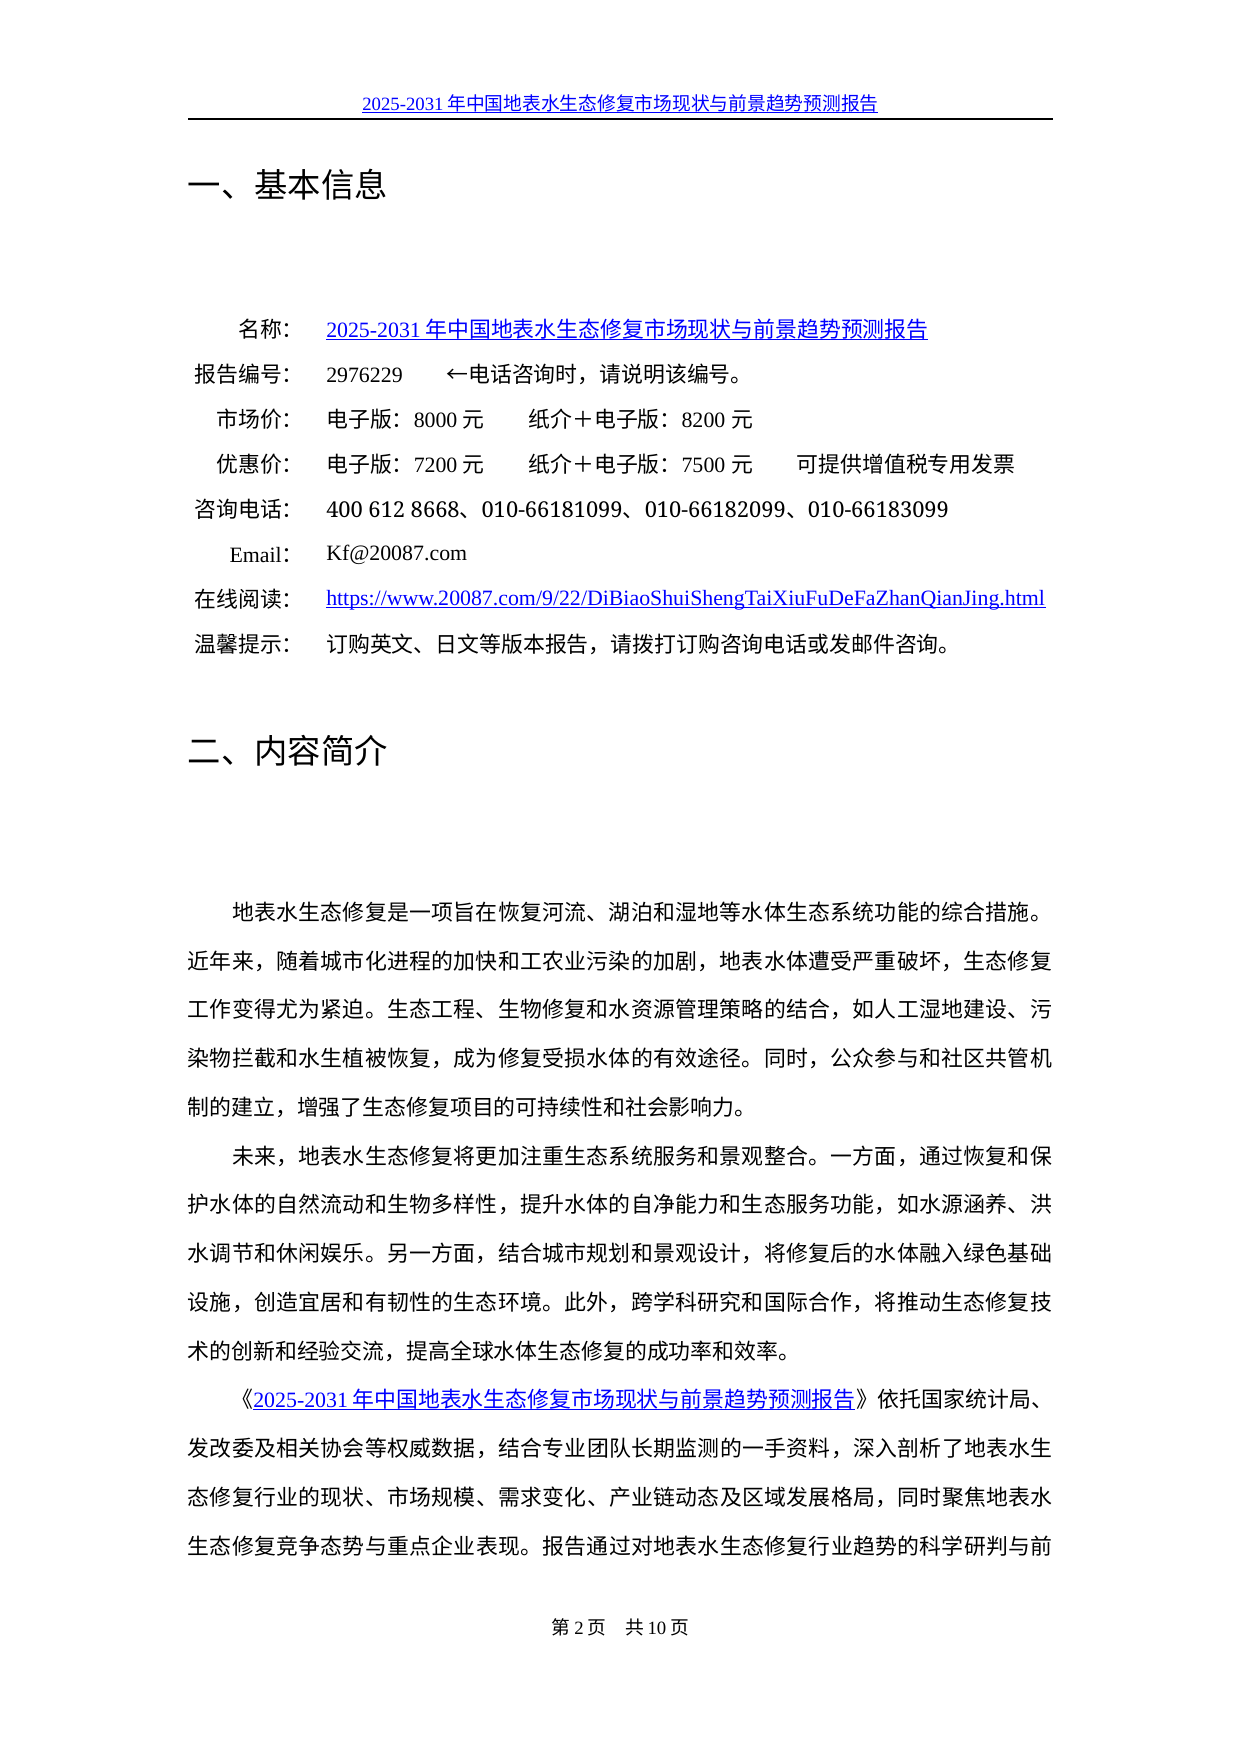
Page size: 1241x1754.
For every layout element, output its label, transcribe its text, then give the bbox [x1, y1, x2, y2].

table_cell 400 612 8668、010-66181099、010-66182099、010-66183099 [315, 492, 1073, 537]
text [187, 894, 1053, 1561]
table_cell 咨询电话： [167, 492, 315, 537]
table_cell 优惠价： [167, 447, 315, 492]
title 二、内容简介 [187, 717, 1053, 782]
table_cell 订购英文、日文等版本报告，请拨打订购咨询电话或发邮件咨询。 [315, 627, 1073, 672]
table_cell 在线阅读： [167, 582, 315, 627]
table_cell [315, 582, 1073, 627]
table_cell Email： [167, 537, 315, 582]
title 一、基本信息 [187, 150, 1053, 215]
table_header 名称： [167, 312, 315, 357]
table_cell 温馨提示： [167, 627, 315, 672]
table_cell 报告编号： [167, 357, 315, 402]
table_cell Kf@20087.com [315, 537, 1073, 582]
table_header 2025-2031年中国地表水生态修复市场现状与前景趋势预测报告 [315, 312, 1073, 357]
table_cell 市场价： [167, 402, 315, 447]
table_cell 电子版：8000 元 纸介＋电子版：8200 元 [315, 402, 1073, 447]
table_cell 电子版：7200 元 纸介＋电子版：7500 元 可提供增值税专用发票 [315, 447, 1073, 492]
table_cell 2976229 ←电话咨询时，请说明该编号。 [315, 357, 1073, 402]
